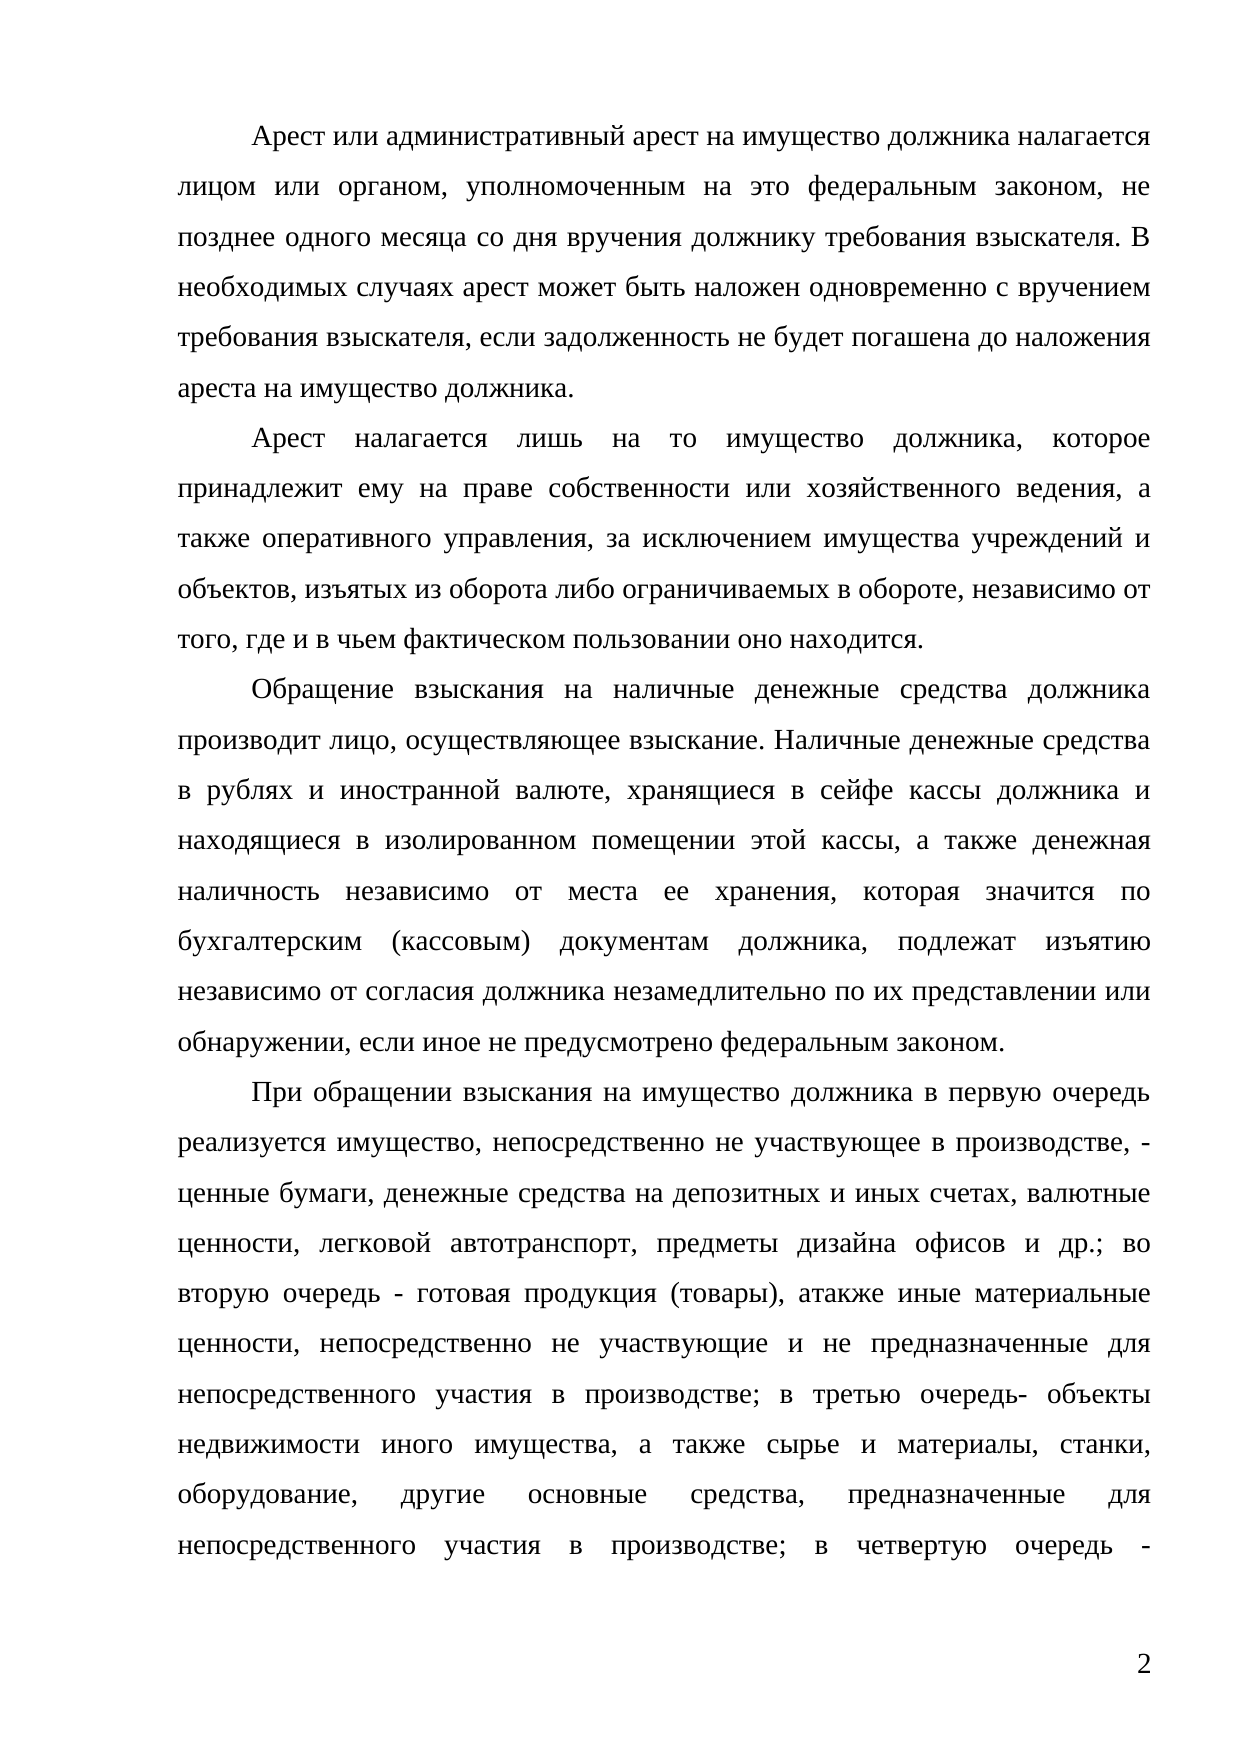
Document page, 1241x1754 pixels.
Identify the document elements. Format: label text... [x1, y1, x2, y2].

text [177, 1074, 1152, 1560]
text Арест налагается лишь на то имущество должника, которое принадлежит ему на праве собственности или хозяйственного ведения, а также оперативного управления, за исключением имущества учреждений и объектов, изъятых из оборота либо ограничиваемых в обороте, независимо от того, где и в чьем фактическом пользовании оно находится. [177, 420, 1152, 655]
text Арест или административный арест на имущество должника налагается лицом или органом, уполномоченным на это федеральным законом, не позднее одного месяца со дня вручения должнику требования взыскателя. В необходимых случаях арест может быть наложен одновременно с вручением требования взыскателя, если задолженность не будет погашена до наложения ареста на имущество должника. [177, 118, 1152, 403]
text Обращение взыскания на наличные денежные средства должника производит лицо, осуществляющее взыскание. Наличные денежные средства в рублях и иностранной валюте, хранящиеся в сейфе кассы должника и находящиеся в изолированном помещении этой кассы, а также денежная наличность независимо от места ее хранения, которая значится по бухгалтерским (кассовым) документам должника, подлежат изъятию независимо от согласия должника незамедлительно по их представлении или обнаружении, если иное не предусмотрено федеральным законом. [177, 672, 1152, 1057]
